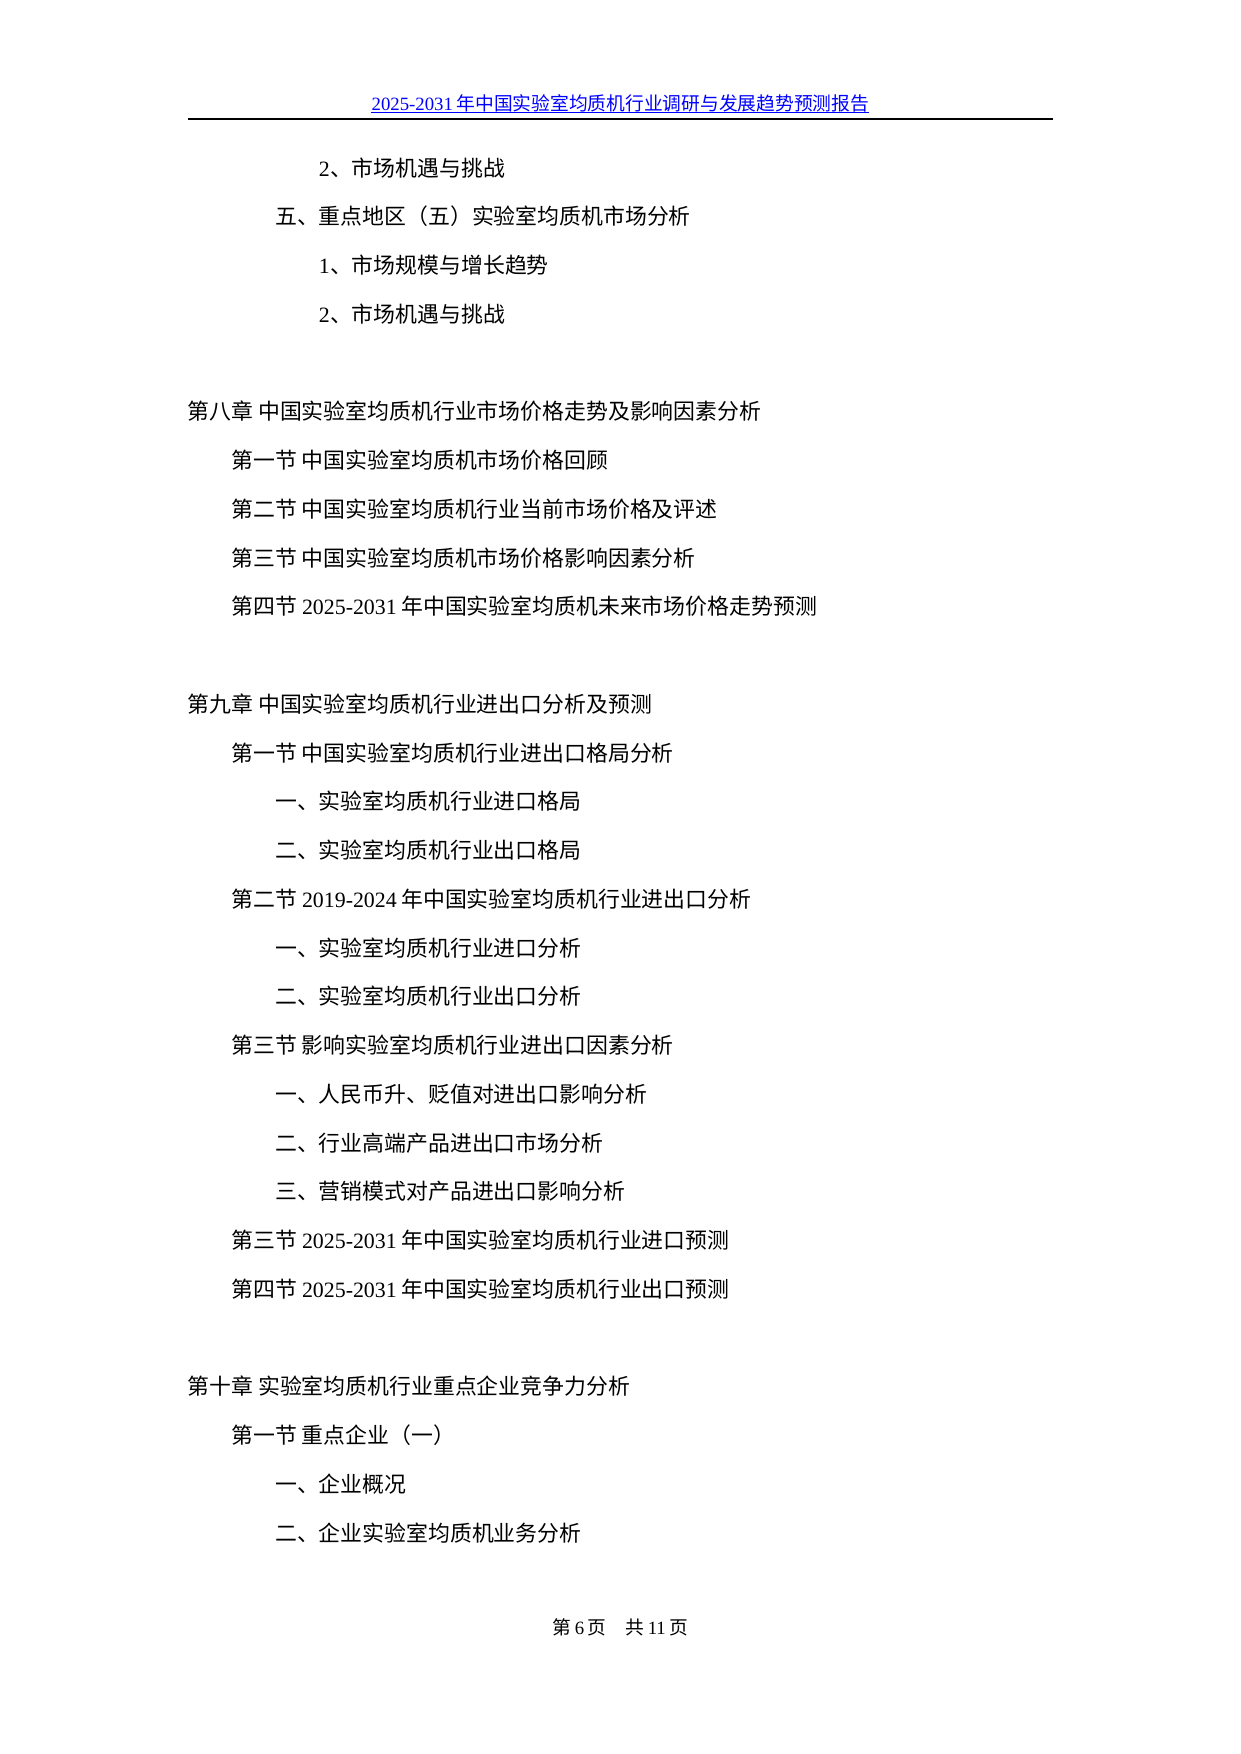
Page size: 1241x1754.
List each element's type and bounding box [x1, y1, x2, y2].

text [187, 150, 1053, 1548]
